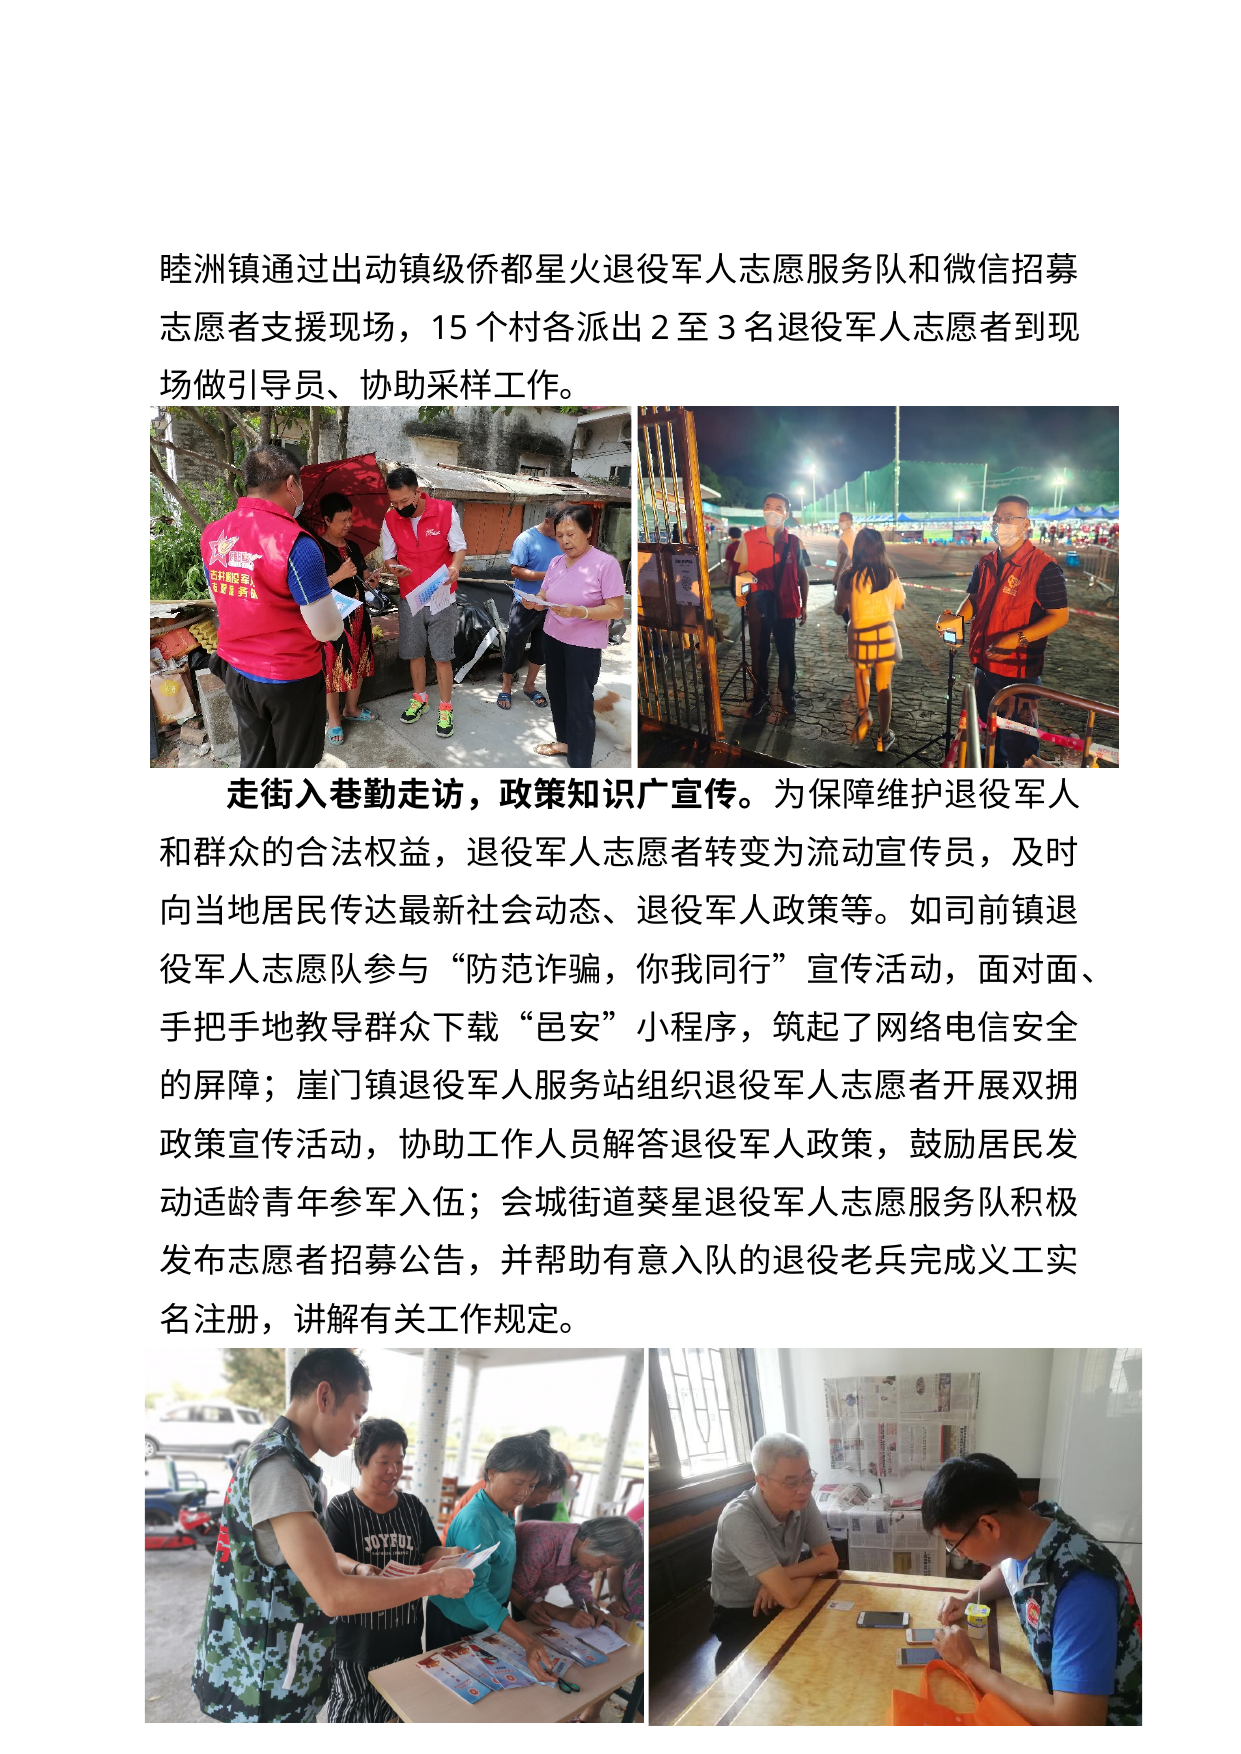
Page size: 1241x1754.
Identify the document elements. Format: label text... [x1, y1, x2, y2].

text 走街入巷勤走访，政策知识广宣传。为保障维护退役军人和群众的合法权益，退役军人志愿者转变为流动宣传员，及时向当地居民传达最新社会动态、退役军人政策等。如司前镇退役军人志愿队参与“防范诈骗，你我同行”宣传活动，面对面、手把手地教导群众下载“邑安”小程序，筑起了网络电信安全的屏障；崖门镇退役军人服务站组织退役军人志愿者开展双拥政策宣传活动，协助工作人员解答退役军人政策，鼓励居民发动适龄青年参军入伍；会城街道葵星退役军人志愿服务队积极发布志愿者招募公告，并帮助有意入队的退役老兵完成义工实名注册，讲解有关工作规定。 [159, 759, 1081, 1343]
picture [150, 406, 632, 768]
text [159, 234, 1081, 409]
picture [637, 406, 1119, 768]
picture [144, 1348, 644, 1723]
picture [648, 1348, 1143, 1726]
